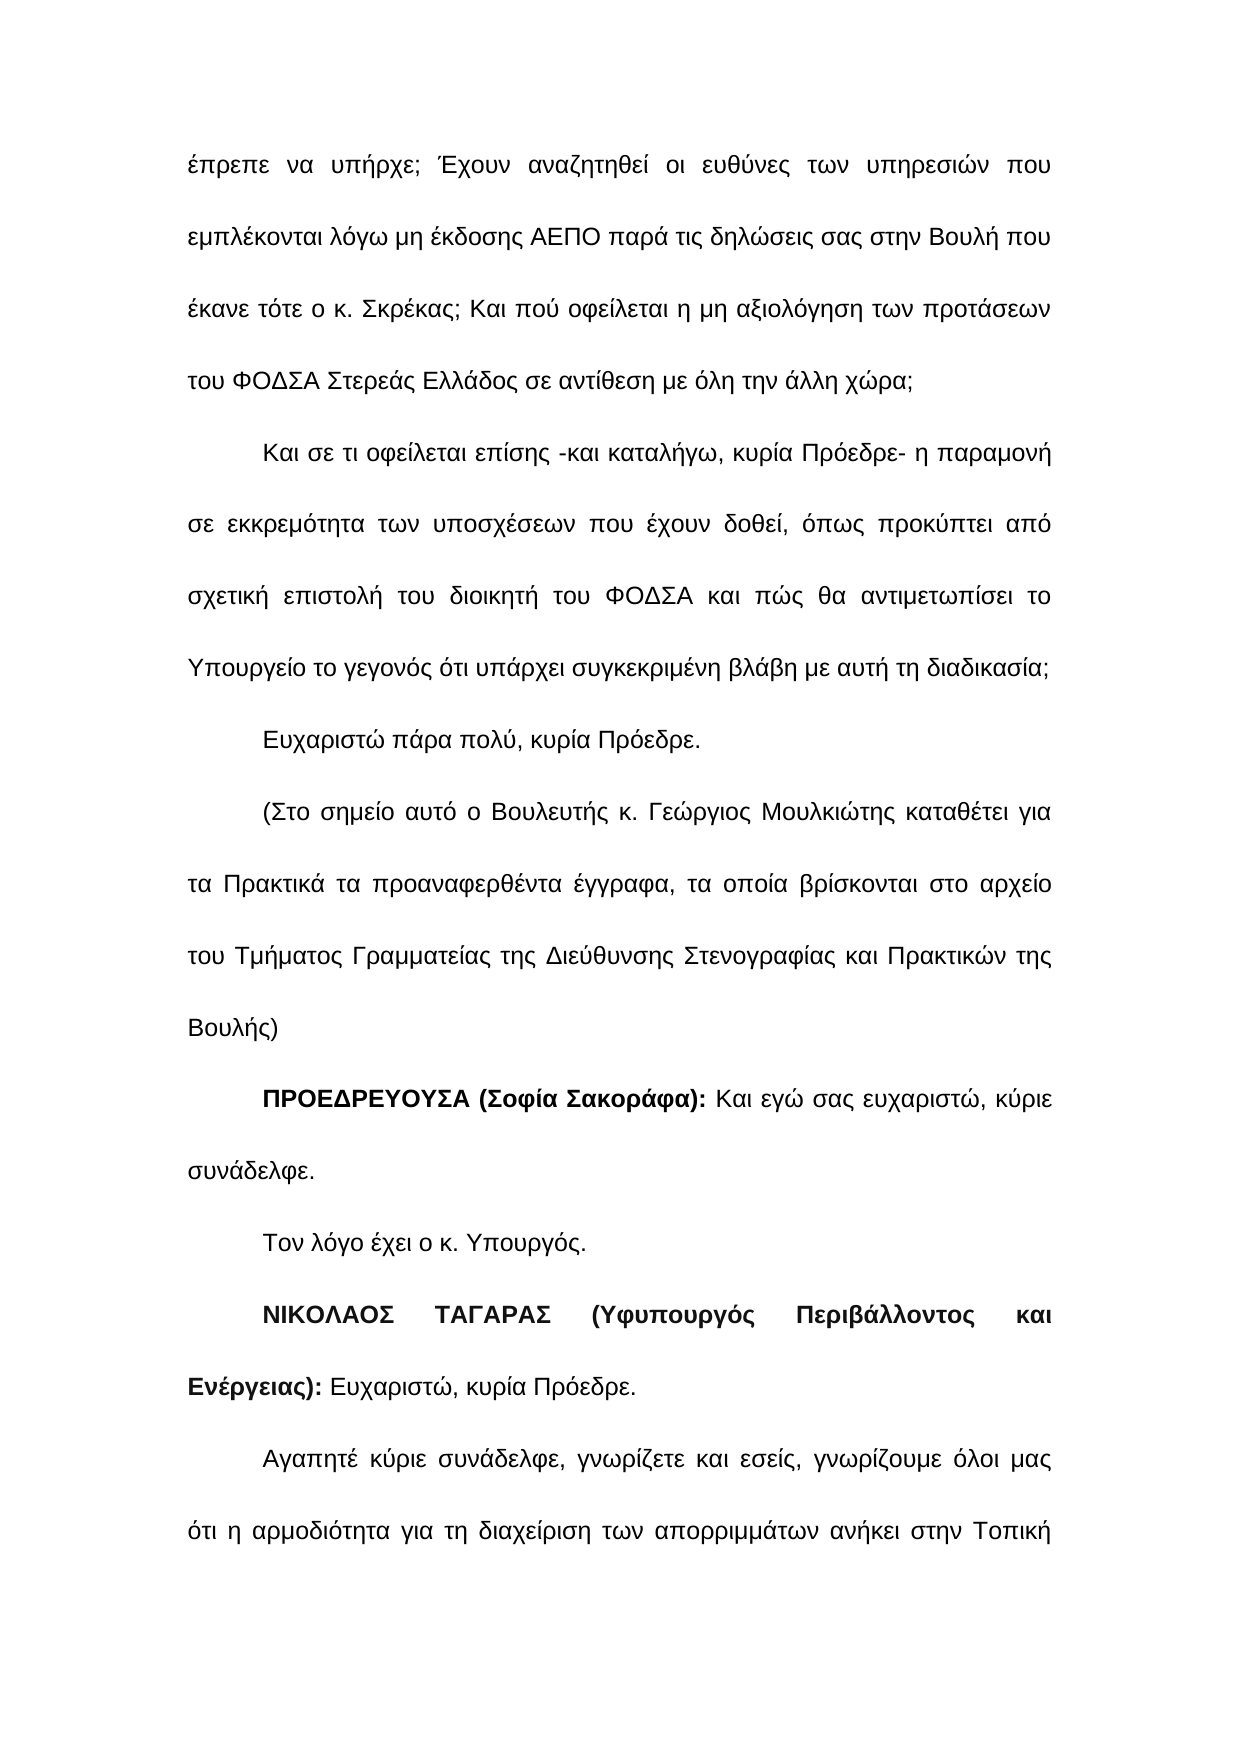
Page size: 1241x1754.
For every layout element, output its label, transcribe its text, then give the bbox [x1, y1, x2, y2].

text Ευχαριστώ πάρα πολύ, κυρία Πρόεδρε. [187, 725, 1053, 754]
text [187, 150, 1053, 394]
text (Στο σημείο αυτό ο Βουλευτής κ. Γεώργιος Μουλκιώτης καταθέτει για τα Πρακτικά τα προαναφερθέντα έγγραφα, τα οποία βρίσκονται στο αρχείο του Τμήματος Γραμματείας της Διεύθυνσης Στενογραφίας και Πρακτικών της Βουλής) [187, 797, 1053, 1041]
text Και σε τι οφείλεται επίσης -και καταλήγω, κυρία Πρόεδρε- η παραμονή σε εκκρεμότητα των υποσχέσεων που έχουν δοθεί, όπως προκύπτει από σχετική επιστολή του διοικητή του ΦΟΔΣΑ και πώς θα αντιμετωπίσει το Υπουργείο το γεγονός ότι υπάρχει συγκεκριμένη βλάβη με αυτή τη διαδικασία; [187, 437, 1053, 682]
text ΝΙΚΟΛΑΟΣ ΤΑΓΑΡΑΣ (Υφυπουργός Περιβάλλοντος και Ενέργειας): Ευχαριστώ, κυρία Πρόεδρε. [187, 1300, 1053, 1401]
text Τον λόγο έχει ο κ. Υπουργός. [187, 1228, 1053, 1257]
text ΠΡΟΕΔΡΕΥΟΥΣΑ (Σοφία Σακοράφα): Και εγώ σας ευχαριστώ, κύριε συνάδελφε. [187, 1084, 1053, 1185]
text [187, 1444, 1053, 1544]
